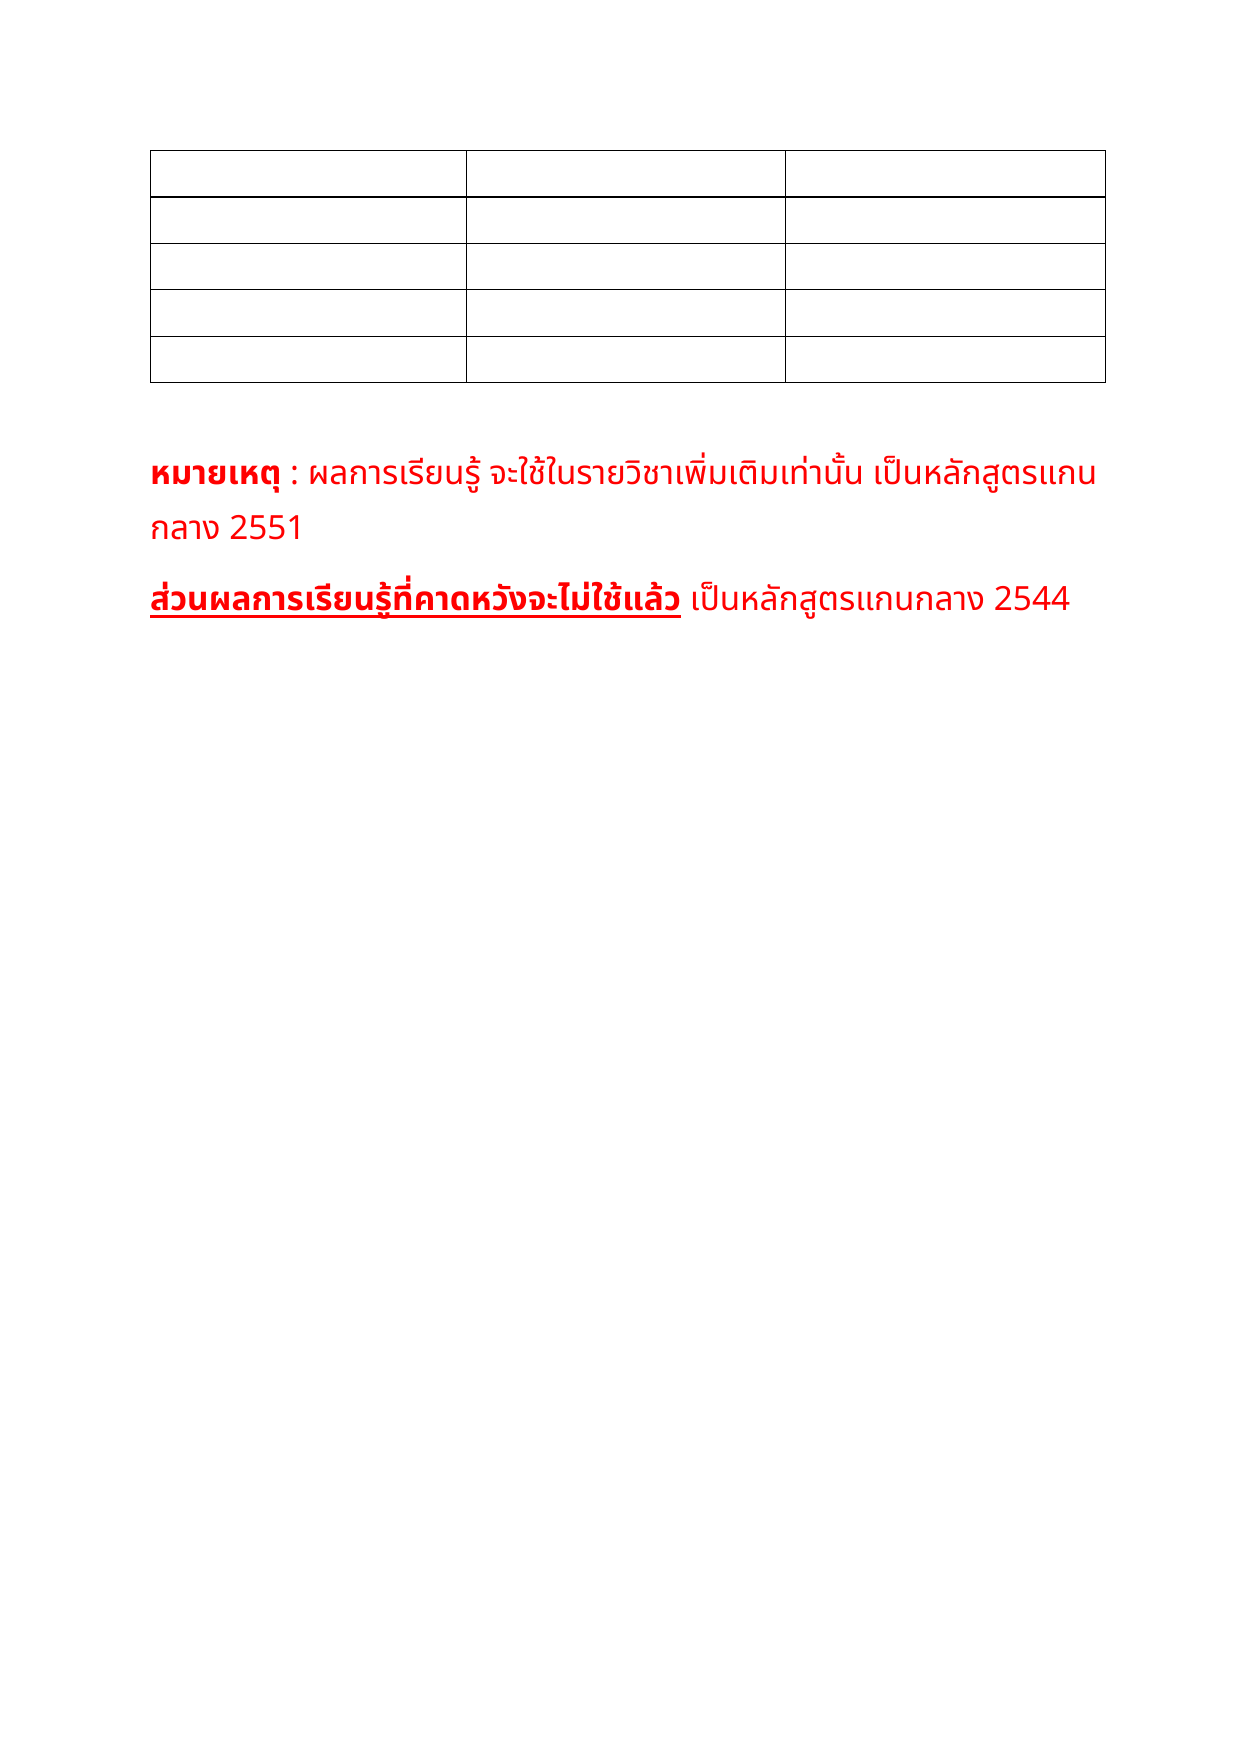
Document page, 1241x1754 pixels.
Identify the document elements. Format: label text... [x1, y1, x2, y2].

table_cell [151, 244, 466, 289]
table_cell [786, 337, 1105, 382]
table_cell [786, 151, 1105, 196]
table_cell [467, 151, 785, 196]
table_cell [467, 244, 785, 289]
table_cell [786, 198, 1105, 243]
text ส่วนผลการเรียนรู้ที่คาดหวังจะไม่ใช้แล้ว เป็นหลักสูตรแกนกลาง 2544 [150, 575, 1106, 625]
table_cell [467, 198, 785, 243]
table_cell [151, 290, 466, 336]
table_cell [786, 244, 1105, 289]
table_cell [467, 290, 785, 336]
table_cell [151, 198, 466, 243]
table_cell [151, 337, 466, 382]
text หมายเหตุ : ผลการเรียนรู้ จะใช้ในรายวิชาเพิ่มเติมเท่านั้น เป็นหลักสูตรแกนกลาง 2551 [150, 449, 1106, 554]
table_cell [786, 290, 1105, 336]
table_cell [151, 151, 466, 196]
table_cell [467, 337, 785, 382]
